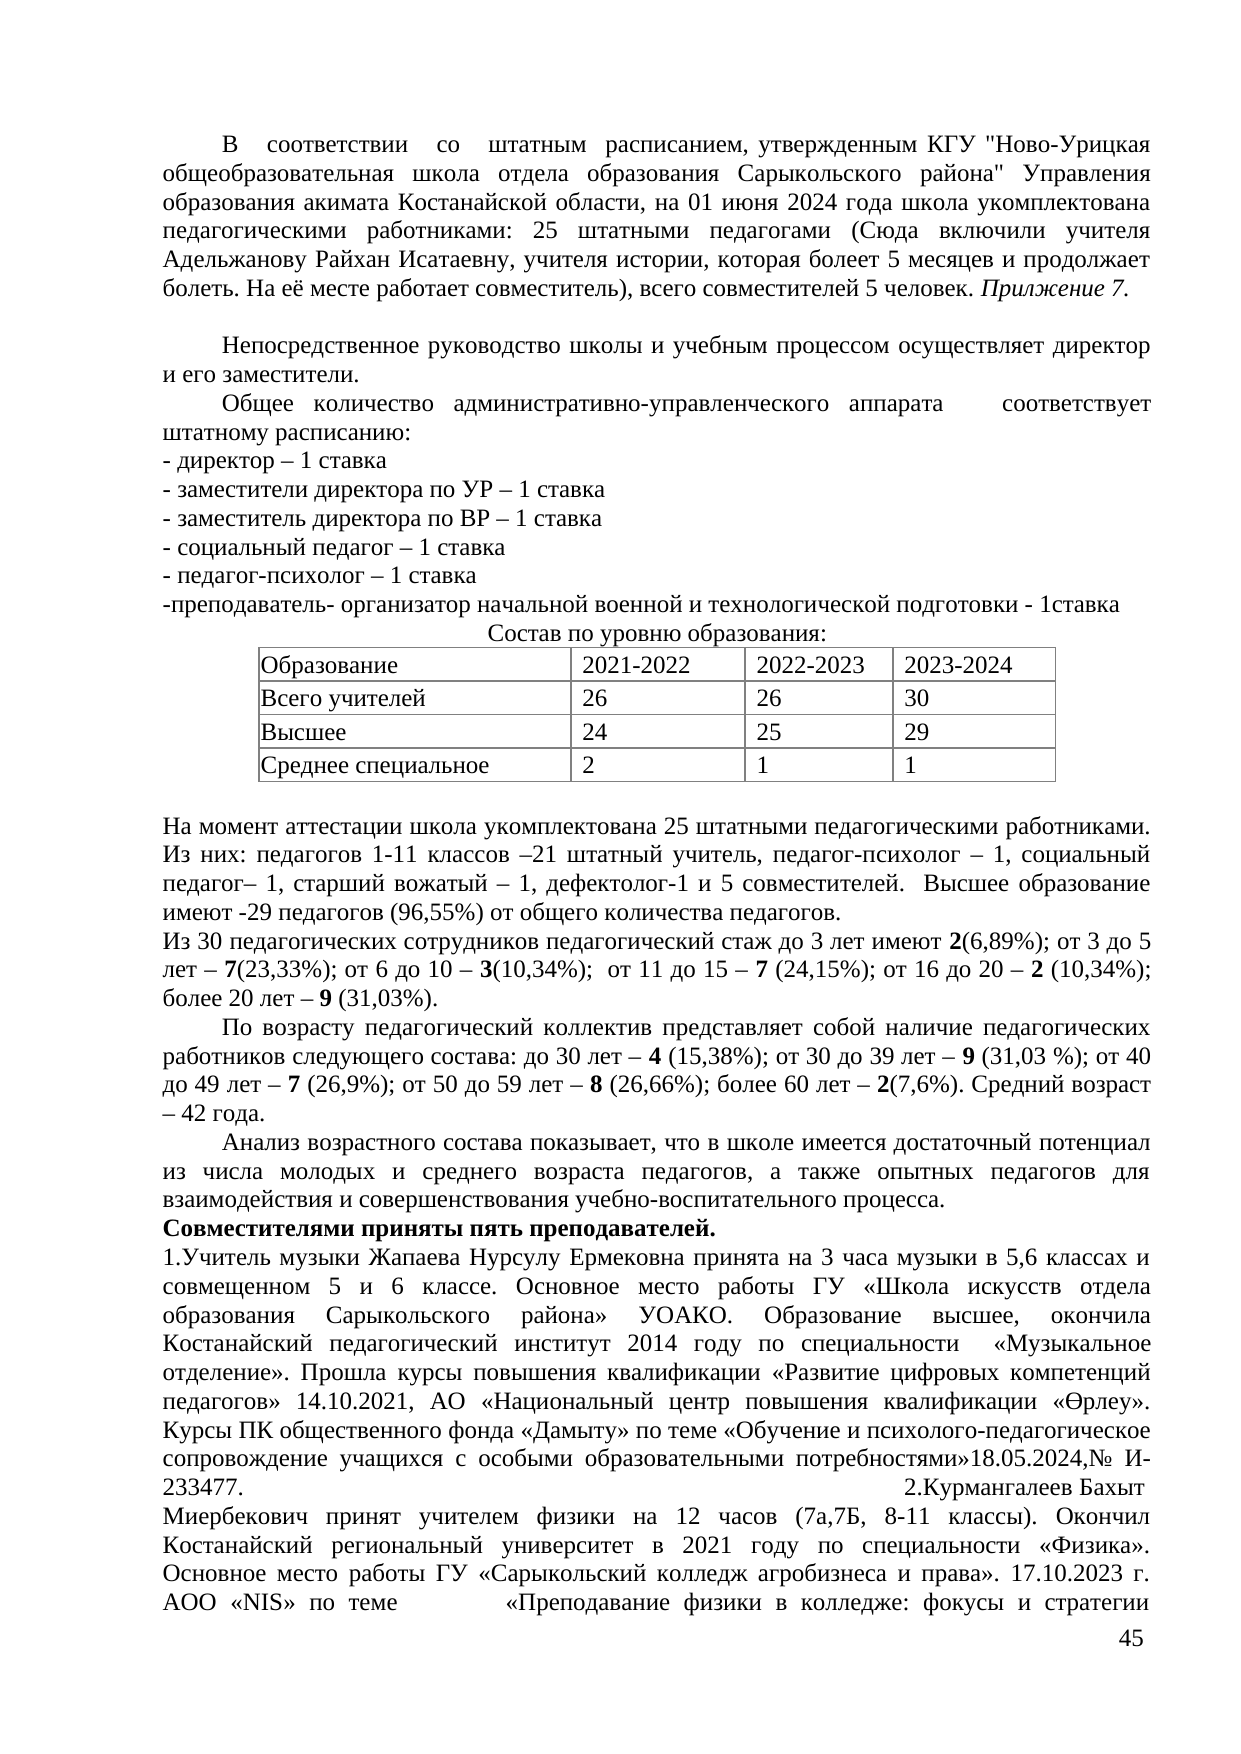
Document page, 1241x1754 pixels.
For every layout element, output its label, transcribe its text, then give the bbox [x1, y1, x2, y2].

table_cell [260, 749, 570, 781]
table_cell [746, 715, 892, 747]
text Состав по уровню образования: [162, 618, 1152, 647]
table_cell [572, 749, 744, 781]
text По возрасту педагогический коллектив представляет собой наличие педагогических работников следующего состава: до 30 лет – 4 (15,38%); от 30 до 39 лет – 9 (31,03 %); от 40 до 49 лет – 7 (26,9%); от 50 до 59 лет – 8 (26,66%); более 60 лет – 2(7,6%). Средний возраст – 42 года. [162, 1012, 1151, 1127]
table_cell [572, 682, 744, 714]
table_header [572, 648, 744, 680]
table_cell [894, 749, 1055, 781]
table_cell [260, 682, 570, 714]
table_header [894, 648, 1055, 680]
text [162, 1242, 1151, 1616]
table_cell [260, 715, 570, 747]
text На момент аттестации школа укомплектована 25 штатными педагогическими работниками. Из них: педагогов 1-11 классов –21 штатный учитель, педагог-психолог – 1, социальный педагог– 1, старший вожатый – 1, дефектолог-1 и 5 совместителей. Высшее образование имеют -29 педагогов (96,55%) от общего количества педагогов. [162, 811, 1151, 926]
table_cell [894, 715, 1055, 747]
text Из 30 педагогических сотрудников педагогический стаж до 3 лет имеют 2(6,89%); от 3 до 5 лет – 7(23,33%); от 6 до 10 – 3(10,34%); от 11 до 15 – 7 (24,15%); от 16 до 20 – 2 (10,34%); более 20 лет – 9 (31,03%). [162, 926, 1151, 1012]
text Анализ возрастного состава показывает, что в школе имеется достаточный потенциал из числа молодых и среднего возраста педагогов, а также опытных педагогов для взаимодействия и совершенствования учебно-воспитательного процесса. [162, 1127, 1151, 1213]
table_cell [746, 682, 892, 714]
text Общее количество административно-управленческого аппарата соответствует штатному расписанию: [162, 388, 1152, 446]
text - заместитель директора по ВР – 1 ставка [162, 503, 1152, 532]
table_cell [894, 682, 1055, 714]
text Совместителями приняты пять преподавателей. [162, 1213, 1151, 1242]
text -преподаватель- организатор начальной военной и технологической подготовки - 1ставка [162, 589, 1152, 618]
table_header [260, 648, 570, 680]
text - социальный педагог – 1 ставка [162, 532, 1152, 561]
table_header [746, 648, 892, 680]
text В соответствии со штатным расписанием, утвержденным КГУ "Ново-Урицкая общеобразовательная школа отдела образования Сарыкольского района" Управления образования акимата Костанайской области, на 01 июня 2024 года школа укомплектована педагогическими работниками: 25 штатными педагогами (Сюда включили учителя Адельжанову Райхан Исатаевну, учителя истории, которая болеет 5 месяцев и продолжает болеть. На её месте работает совместитель), всего совместителей 5 человек. Прилжение 7. [162, 129, 1151, 302]
text - заместители директора по УР – 1 ставка [162, 474, 1152, 503]
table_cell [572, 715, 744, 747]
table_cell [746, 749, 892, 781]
text - директор – 1 ставка [162, 446, 1152, 474]
text - педагог-психолог – 1 ставка [162, 561, 1152, 589]
text Непосредственное руководство школы и учебным процессом осуществляет директор и его заместители. [162, 331, 1151, 388]
